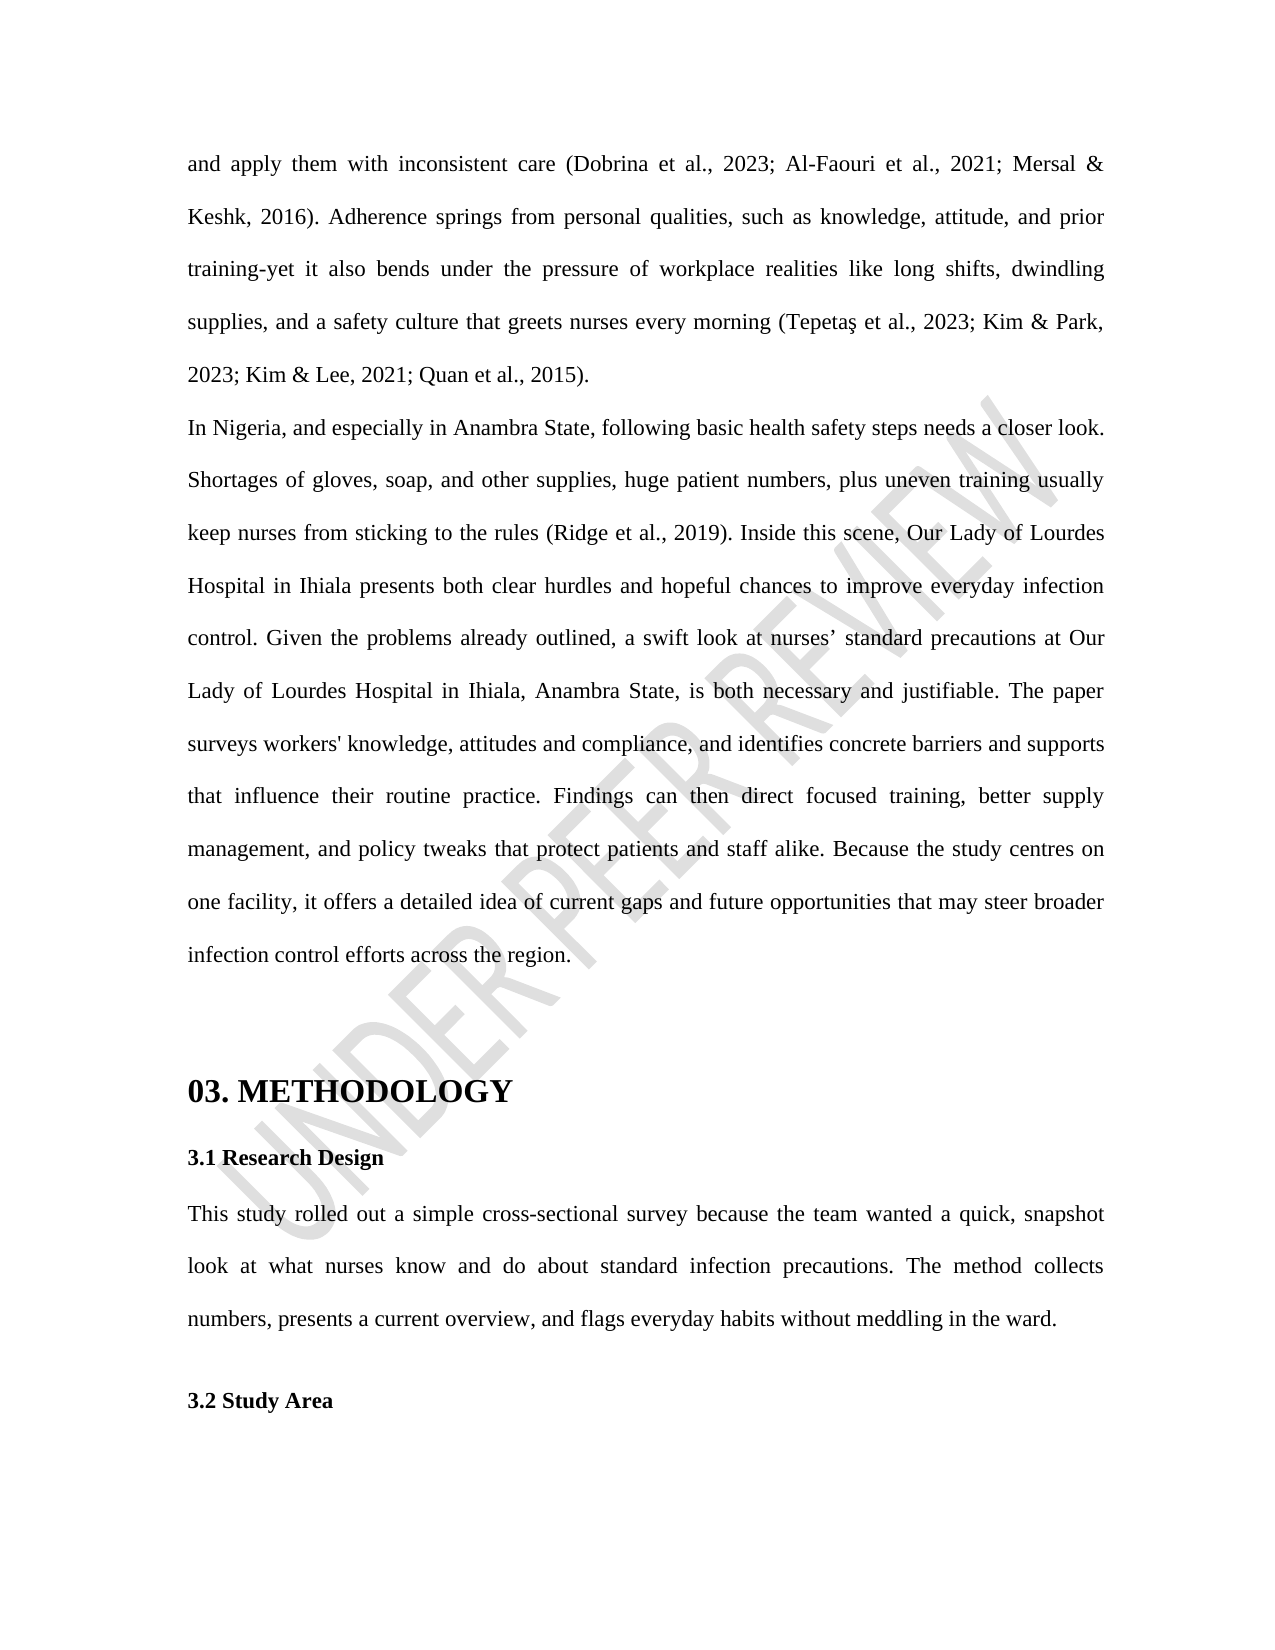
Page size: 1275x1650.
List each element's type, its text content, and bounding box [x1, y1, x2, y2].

text 3.2 Study Area [187, 1387, 1106, 1413]
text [187, 150, 1106, 387]
text 3.1 Research Design [187, 1144, 1106, 1171]
subtitle 03. METHODOLOGY [187, 1071, 1106, 1109]
text In Nigeria, and especially in Anambra State, following basic health safety steps needs a closer look. Shortages of gloves, soap, and other supplies, huge patient numbers, plus uneven training usually keep nurses from sticking to the rules (Ridge et al., 2019). Inside this scene, Our Lady of Lourdes Hospital in Ihiala presents both clear hurdles and hopeful chances to improve everyday infection control. Given the problems already outlined, a swift look at nurses’ standard precautions at Our Lady of Lourdes Hospital in Ihiala, Anambra State, is both necessary and justifiable. The paper surveys workers' knowledge, attitudes and compliance, and identifies concrete barriers and supports that influence their routine practice. Findings can then direct focused training, better supply management, and policy tweaks that protect patients and staff alike. Because the study centres on one facility, it offers a detailed idea of current gaps and future opportunities that may steer broader infection control efforts across the region. [187, 413, 1106, 967]
text This study rolled out a simple cross-sectional survey because the team wanted a quick, snapshot look at what nurses know and do about standard infection precautions. The method collects numbers, presents a current overview, and flags everyday habits without meddling in the ward. [187, 1200, 1106, 1332]
